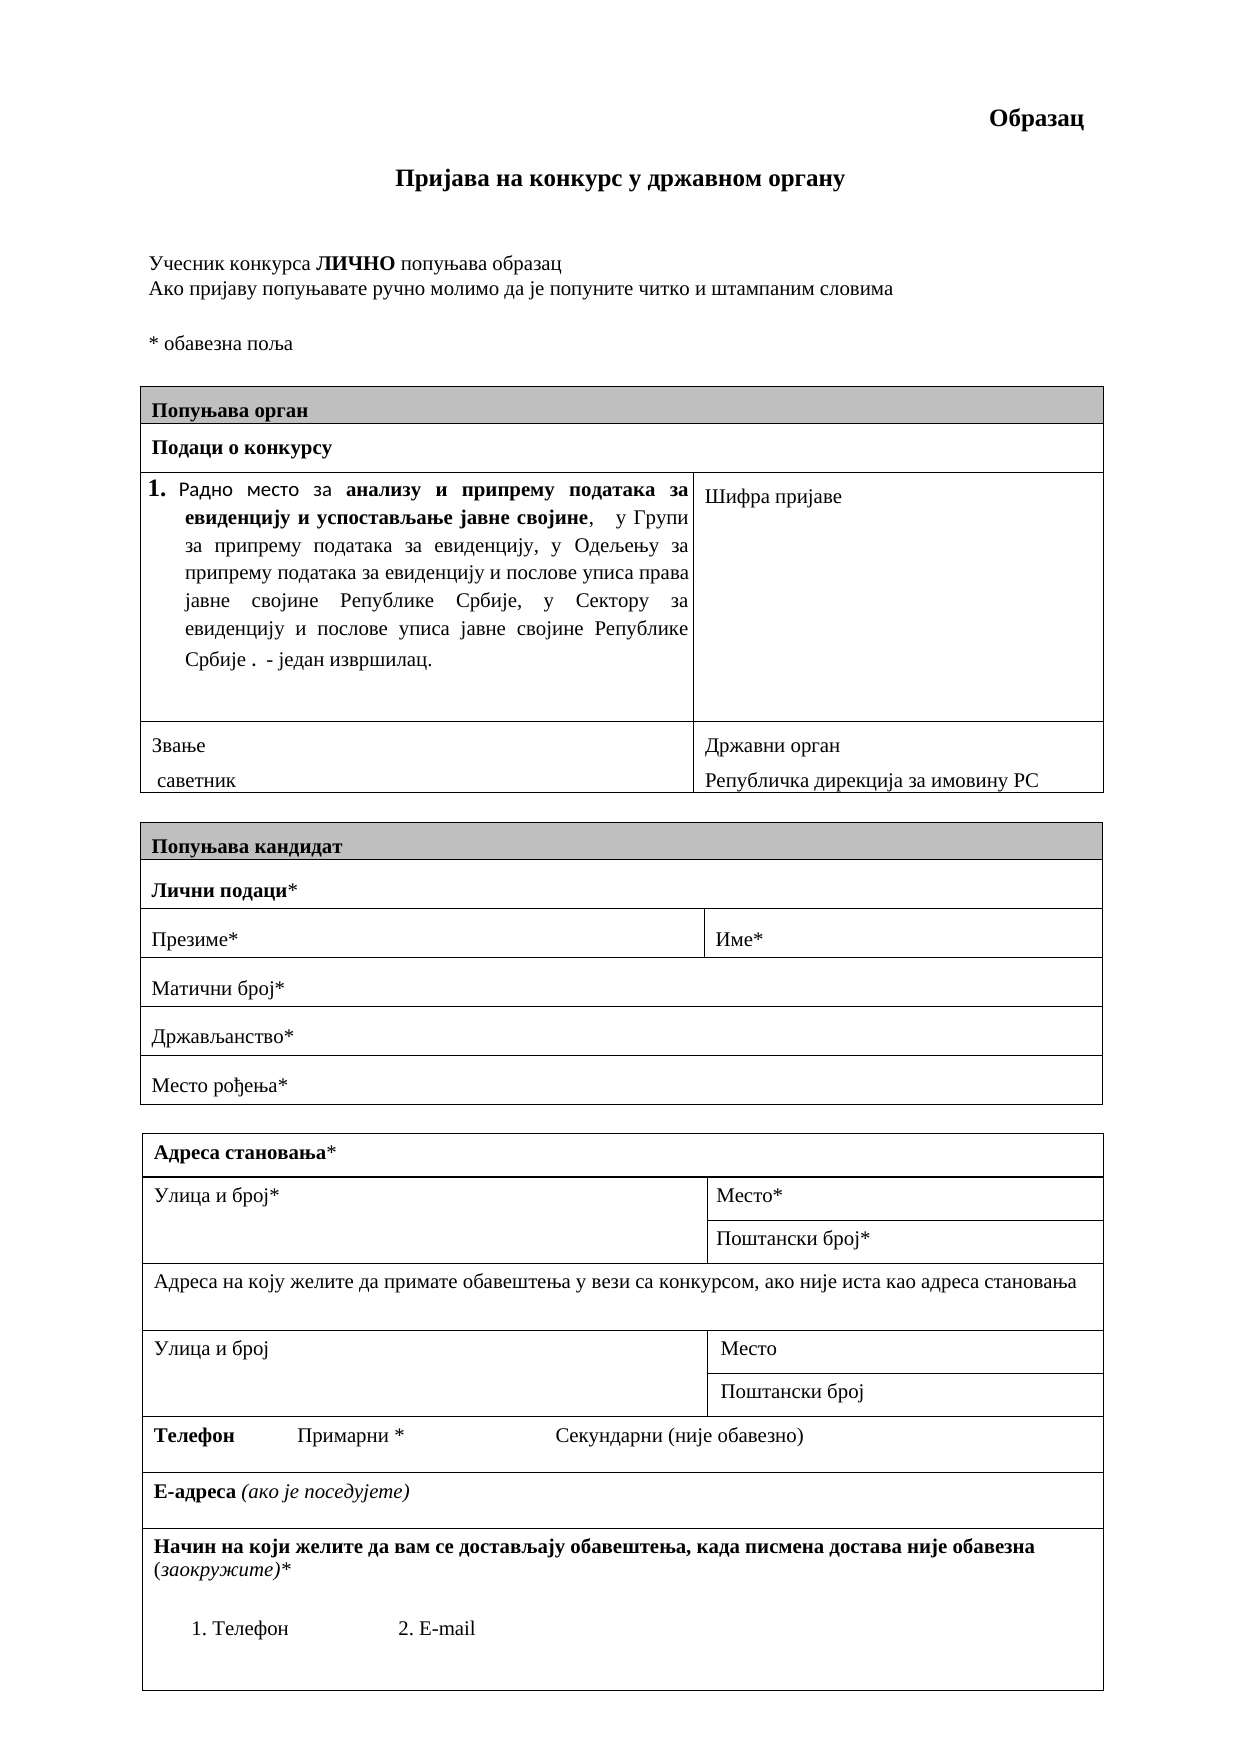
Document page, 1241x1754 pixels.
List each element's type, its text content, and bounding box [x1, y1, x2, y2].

table_cell Звање саветник [141, 722, 693, 792]
table_cell Подаци о конкурсу [141, 424, 1103, 472]
text * обавезна поља [148, 331, 1138, 355]
text Пријава на конкурс у државном органу [393, 163, 847, 191]
table_cell Шифра пријаве [694, 473, 1103, 721]
table_cell Начин на који желите да вам се достављају обавештења, када писмена достава није обавезна (заокружите)* 1. Телефон 2. E-mail [143, 1529, 1103, 1690]
table_cell Име* [705, 909, 1102, 957]
text Учесник конкурса ЛИЧНО попуњава образац [148, 250, 1138, 274]
table_cell Место* [708, 1178, 1103, 1219]
table_cell Лични подаци* [141, 860, 1102, 908]
text Ако пријаву попуњавате ручно молимо да је попуните читко и штампаним словима [148, 276, 1138, 300]
table_cell Државни орган Републичка дирекција за имовину РС [694, 722, 1103, 792]
table_cell Место [708, 1331, 1103, 1373]
table_cell Презиме* [141, 909, 704, 957]
table_cell Поштански број* [708, 1221, 1103, 1263]
table_cell Адреса на коју желите да примате обавештења у вези са конкурсом, ако није иста као адреса становања [143, 1264, 1103, 1330]
table_cell Е-адреса (ако је поседујете) [143, 1473, 1103, 1528]
table_cell Матични број* [141, 958, 1102, 1006]
table_cell Поштански број [708, 1374, 1103, 1416]
table_header Адреса становања* [143, 1134, 1103, 1176]
table_cell Место рођења* [141, 1056, 1102, 1104]
table_cell Радно место за анализу и припрему података за евиденцију и успостављање јавне својине, у Групи за припрему података за евиденцију, у Одељењу за припрему података за евиденцију и послове уписа права јавне својине Републике Србије, у Сектору за евиденцију и послове уписа јавне својине Републике Србије . - један извршилац. [141, 473, 693, 721]
subtitle Образац [127, 103, 1084, 132]
table_cell Држављанство* [141, 1007, 1102, 1055]
table_header Попуњава кандидат [141, 823, 1102, 859]
table_cell Улица и број* [143, 1178, 707, 1263]
table_cell Телефон Примарни * Секундарни (није обавезно) [143, 1417, 1103, 1472]
table_cell Улица и број [143, 1331, 707, 1416]
table_header Попуњава орган [141, 387, 1103, 423]
